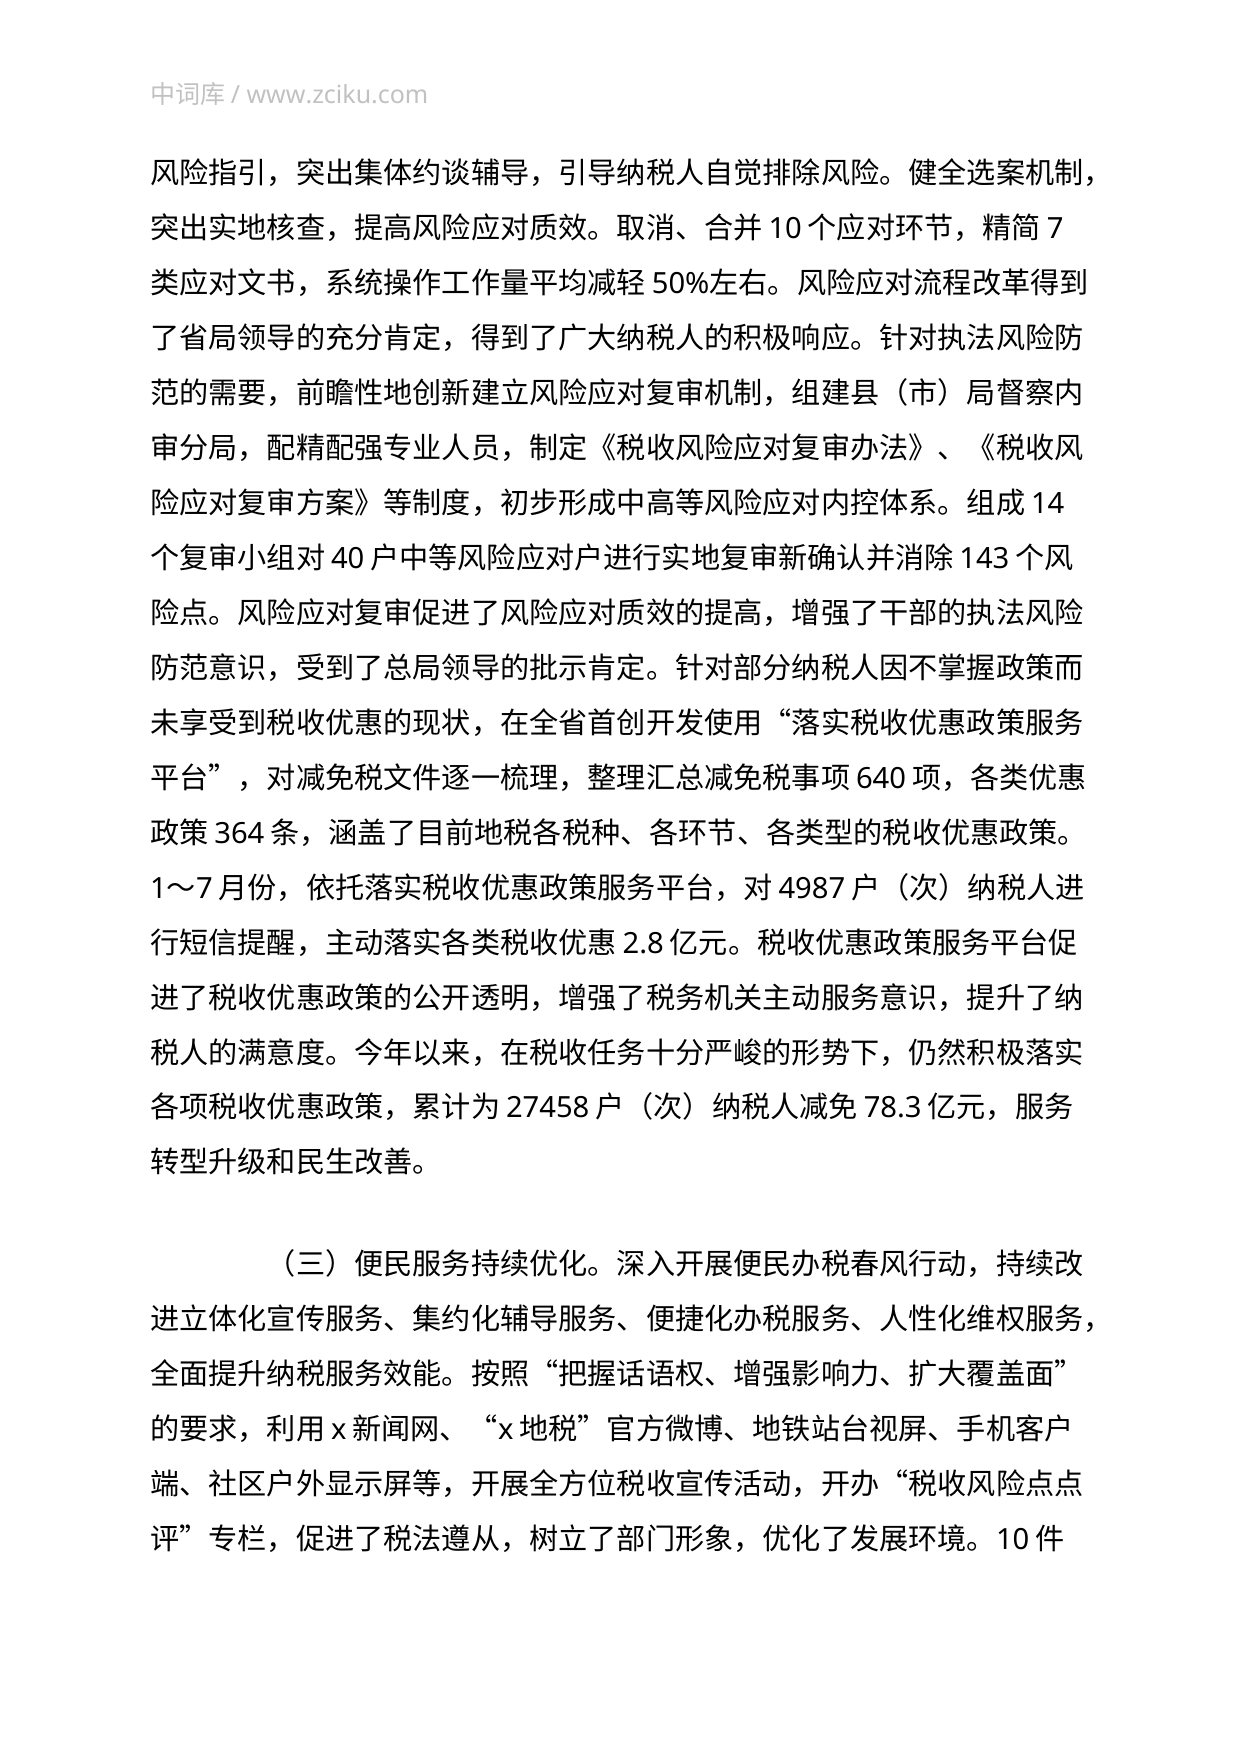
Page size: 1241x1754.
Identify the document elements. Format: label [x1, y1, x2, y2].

text [150, 1241, 1090, 1558]
text [150, 150, 1090, 1181]
